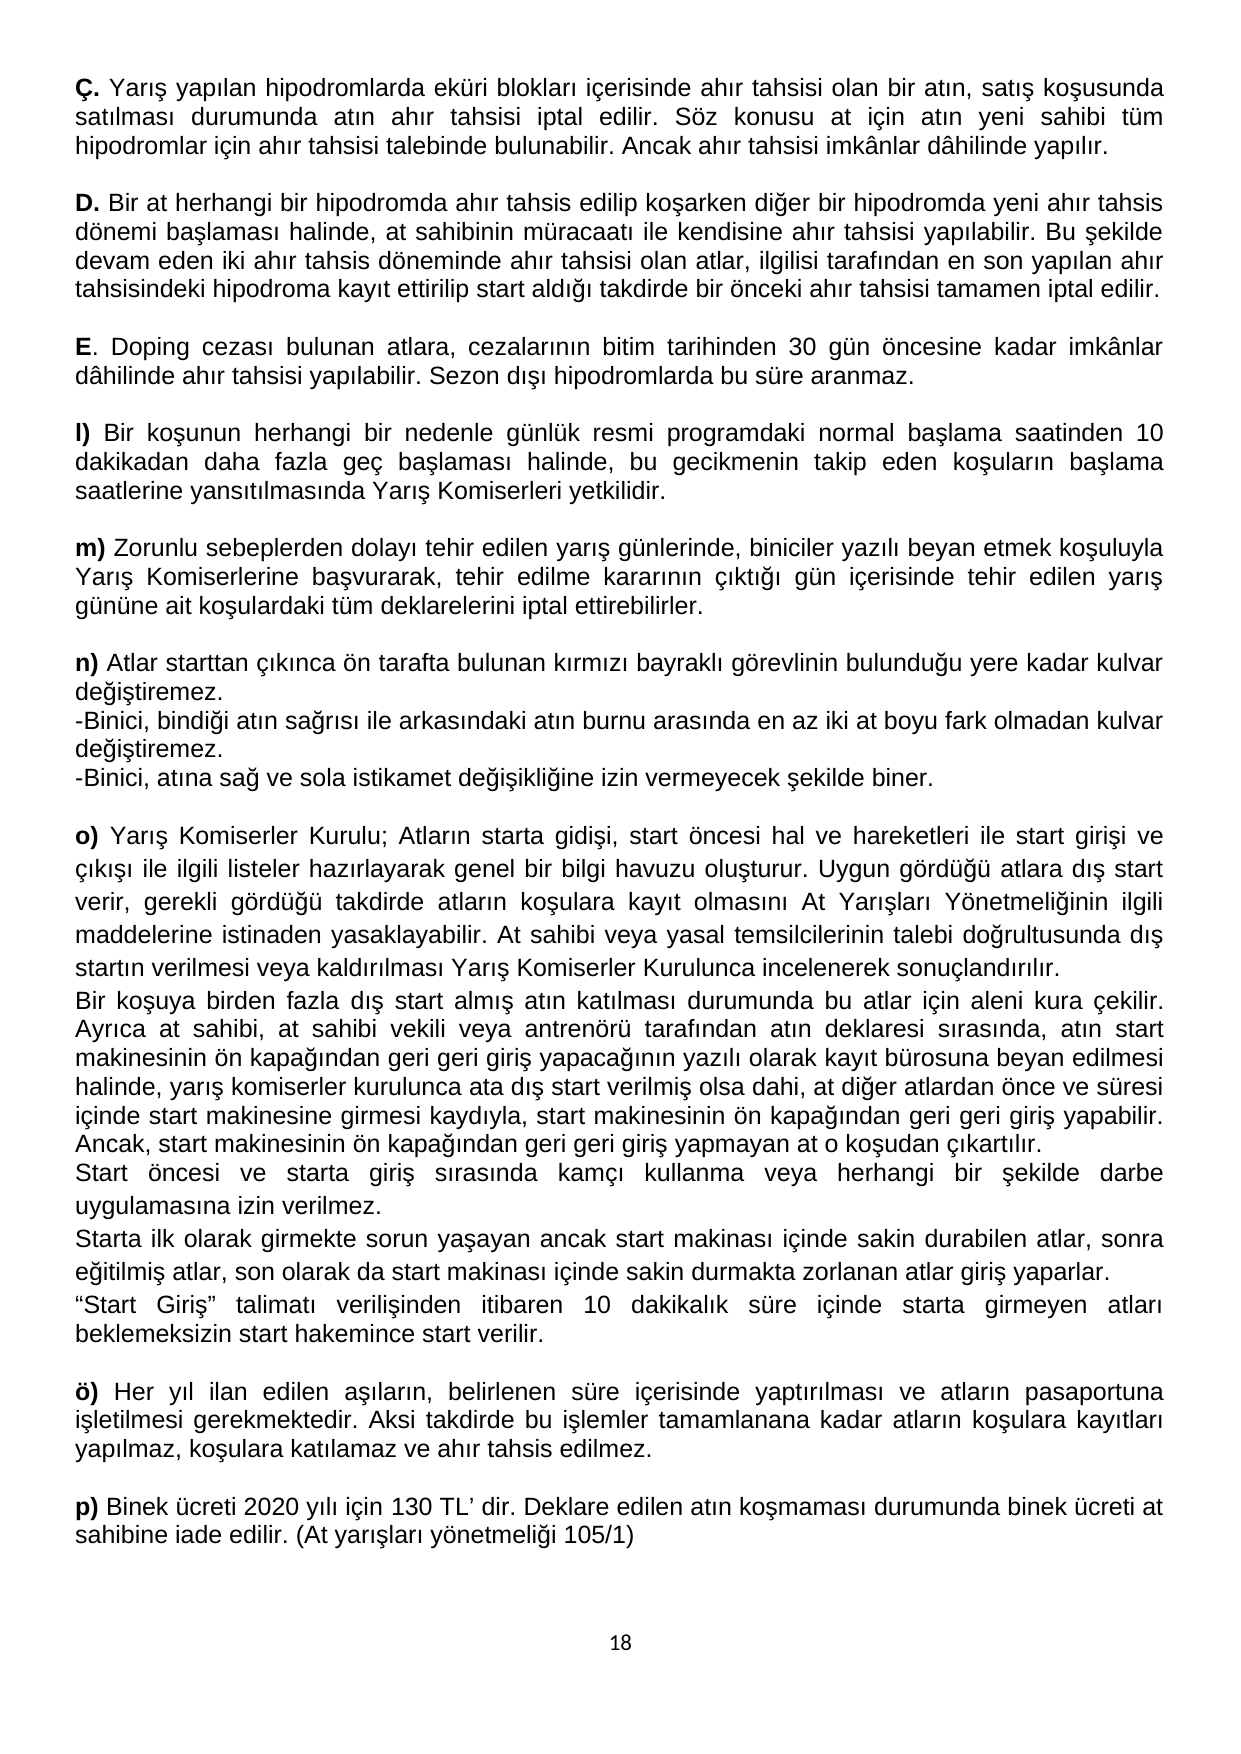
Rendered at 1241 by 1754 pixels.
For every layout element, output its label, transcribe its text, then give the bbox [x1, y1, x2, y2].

list o) Yarış Komiserler Kurulu; Atların starta gidişi, start öncesi hal ve hareketleri ile start girişi ve çıkışı ile ilgili listeler hazırlayarak genel bir bilgi havuzu oluşturur. Uygun gördüğü atlara dış start verir, gerekli gördüğü takdirde atların koşulara kayıt olmasını At Yarışları Yönetmeliğinin ilgili maddelerine istinaden yasaklayabilir. At sahibi veya yasal temsilcilerinin talebi doğrultusunda dış startın verilmesi veya kaldırılması Yarış Komiserler Kurulunca incelenerek sonuçlandırılır. [75, 821, 1165, 981]
text D. Bir at herhangi bir hipodromda ahır tahsis edilip koşarken diğer bir hipodromda yeni ahır tahsis dönemi başlaması halinde, at sahibinin müracaatı ile kendisine ahır tahsisi yapılabilir. Bu şekilde devam eden iki ahır tahsis döneminde ahır tahsisi olan atlar, ilgilisi tarafından en son yapılan ahır tahsisindeki hipodroma kayıt ettirilip start aldığı takdirde bir önceki ahır tahsisi tamamen iptal edilir. [75, 188, 1165, 303]
text p) Binek ücreti 2020 yılı için 130 TL’ dir. Deklare edilen atın koşmaması durumunda binek ücreti at sahibine iade edilir. (At yarışları yönetmeliği 105/1) [75, 1492, 1165, 1549]
text E. Doping cezası bulunan atlara, cezalarının bitim tarihinden 30 gün öncesine kadar imkânlar dâhilinde ahır tahsisi yapılabilir. Sezon dışı hipodromlarda bu süre aranmaz. [75, 332, 1165, 389]
text l) Bir koşunun herhangi bir nedenle günlük resmi programdaki normal başlama saatinden 10 dakikadan daha fazla geç başlaması halinde, bu gecikmenin takip eden koşuların başlama saatlerine yansıtılmasında Yarış Komiserleri yetkilidir. [75, 418, 1165, 504]
text -Binici, bindiği atın sağrısı ile arkasındaki atın burnu arasında en az iki at boyu fark olmadan kulvar değiştiremez. [75, 706, 1165, 763]
text ö) Her yıl ilan edilen aşıların, belirlenen süre içerisinde yaptırılması ve atların pasaportuna işletilmesi gerekmektedir. Aksi takdirde bu işlemler tamamlanana kadar atların koşulara kayıtları yapılmaz, koşulara katılamaz ve ahır tahsis edilmez. [75, 1377, 1165, 1463]
text “Start Giriş” talimatı verilişinden itibaren 10 dakikalık süre içinde starta girmeyen atları beklemeksizin start hakemince start verilir. [75, 1290, 1165, 1348]
text n) Atlar starttan çıkınca ön tarafta bulunan kırmızı bayraklı görevlinin bulunduğu yere kadar kulvar değiştiremez. [75, 648, 1165, 706]
text Bir koşuya birden fazla dış start almış atın katılması durumunda bu atlar için aleni kura çekilir. Ayrıca at sahibi, at sahibi vekili veya antrenörü tarafından atın deklaresi sırasında, atın start makinesinin ön kapağından geri geri giriş yapacağının yazılı olarak kayıt bürosuna beyan edilmesi halinde, yarış komiserler kurulunca ata dış start verilmiş olsa dahi, at diğer atlardan önce ve süresi içinde start makinesine girmesi kaydıyla, start makinesinin ön kapağından geri geri giriş yapabilir. Ancak, start makinesinin ön kapağından geri geri giriş yapmayan at o koşudan çıkartılır. [75, 986, 1165, 1158]
text m) Zorunlu sebeplerden dolayı tehir edilen yarış günlerinde, biniciler yazılı beyan etmek koşuluyla Yarış Komiserlerine başvurarak, tehir edilme kararının çıktığı gün içerisinde tehir edilen yarış gününe ait koşulardaki tüm deklarelerini iptal ettirebilirler. [75, 533, 1165, 619]
text Ç. Yarış yapılan hipodromlarda eküri blokları içerisinde ahır tahsisi olan bir atın, satış koşusunda satılması durumunda atın ahır tahsisi iptal edilir. Söz konusu at için atın yeni sahibi tüm hipodromlar için ahır tahsisi talebinde bulunabilir. Ancak ahır tahsisi imkânlar dâhilinde yapılır. [75, 73, 1165, 159]
list Starta ilk olarak girmekte sorun yaşayan ancak start makinası içinde sakin durabilen atlar, sonra eğitilmiş atlar, son olarak da start makinası içinde sakin durmakta zorlanan atlar giriş yaparlar. [75, 1224, 1165, 1286]
text -Binici, atına sağ ve sola istikamet değişikliğine izin vermeyecek şekilde biner. [75, 763, 1165, 792]
list Start öncesi ve starta giriş sırasında kamçı kullanma veya herhangi bir şekilde darbe uygulamasına izin verilmez. [75, 1158, 1165, 1220]
